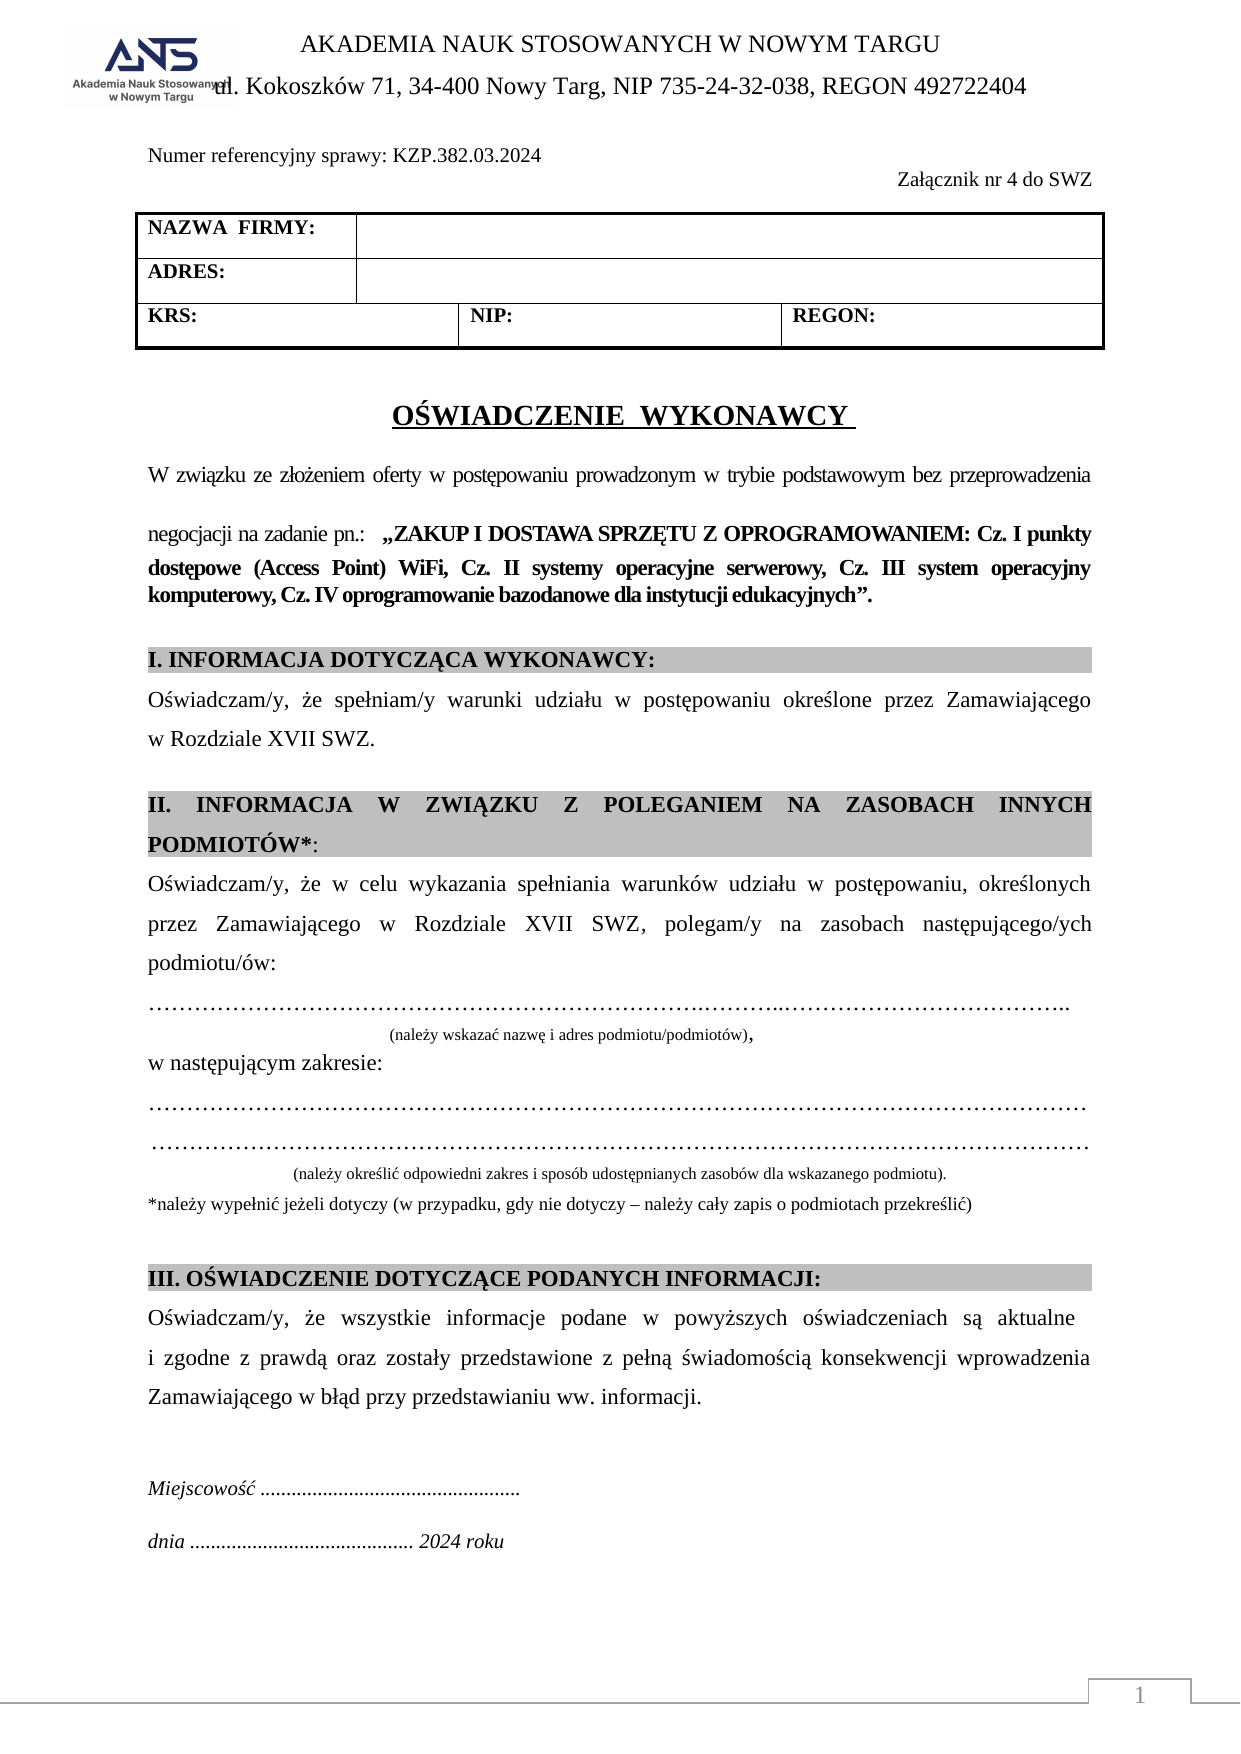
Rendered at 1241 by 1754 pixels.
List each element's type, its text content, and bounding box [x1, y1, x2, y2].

text *należy wypełnić jeżeli dotyczy (w przypadku, gdy nie dotyczy – należy cały zapis o podmiotach przekreślić) [148, 1193, 1092, 1214]
text I. INFORMACJA DOTYCZĄCA WYKONAWCY: [148, 647, 1092, 673]
picture [62, 29, 240, 109]
table_cell NIP: [459, 304, 781, 346]
text II. INFORMACJA W ZWIĄZKU Z POLEGANIEM NA ZASOBACH INNYCH PODMIOTÓW*: [148, 791, 1092, 857]
title W związku ze złożeniem oferty w postępowaniu prowadzonym w trybie podstawowym bez przeprowadzenia negocjacji na zadanie pn.: „ZAKUP I DOSTAWA SPRZĘTU Z OPROGRAMOWANIEM: Cz. I punkty dostępowe (Access Point) WiFi, Cz. II systemy operacyjne serwerowy, Cz. III system operacyjny komputerowy, Cz. IV oprogramowanie bazodanowe dla instytucji edukacyjnych”. [148, 461, 1092, 554]
text Miejscowość .................................................. [148, 1476, 1092, 1500]
text OŚWIADCZENIE WYKONAWCY [148, 398, 1092, 432]
text III. OŚWIADCZENIE DOTYCZĄCE PODANYCH INFORMACJI: [148, 1264, 1092, 1291]
table_header NAZWA FIRMY: [138, 215, 356, 258]
table_cell [357, 259, 1102, 302]
text w następującym zakresie: …………………………………………………………………………………………………………… [148, 1049, 1092, 1115]
text …………………………………………………………………………………………………………… (należy określić odpowiedni zakres i sposób udostępnianych zasobów dla wskazanego podmiotu). [148, 1128, 1092, 1183]
table_cell REGON: [782, 304, 1102, 346]
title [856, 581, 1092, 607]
text Oświadczam/y, że wszystkie informacje podane w powyższych oświadczeniach są aktualne i zgodne z prawdą oraz zostały przedstawione z pełną świadomością konsekwencji wprowadzenia Zamawiającego w błąd przy przedstawianiu ww. informacji. [148, 1304, 1092, 1409]
text Oświadczam/y, że w celu wykazania spełniania warunków udziału w postępowaniu, określonych przez Zamawiającego w Rozdziale XVII SWZ, polegam/y na zasobach następującego/ych podmiotu/ów: [148, 870, 1092, 976]
table_cell ADRES: [138, 259, 356, 302]
table_cell KRS: [138, 304, 458, 346]
table_header [357, 215, 1102, 258]
text Oświadczam/y, że spełniam/y warunki udziału w postępowaniu określone przez Zamawiającego w Rozdziale XVII SWZ. [148, 686, 1092, 752]
text dnia ........................................... 2024 roku [148, 1529, 1092, 1553]
text ……………………………………………………………….………..……………………………….. (należy wskazać nazwę i adres podmiotu/podmiotów), [148, 989, 1092, 1045]
text Numer referencyjny sprawy: KZP.382.03.2024 [148, 142, 1092, 167]
text Załącznik nr 4 do SWZ [148, 167, 1092, 191]
